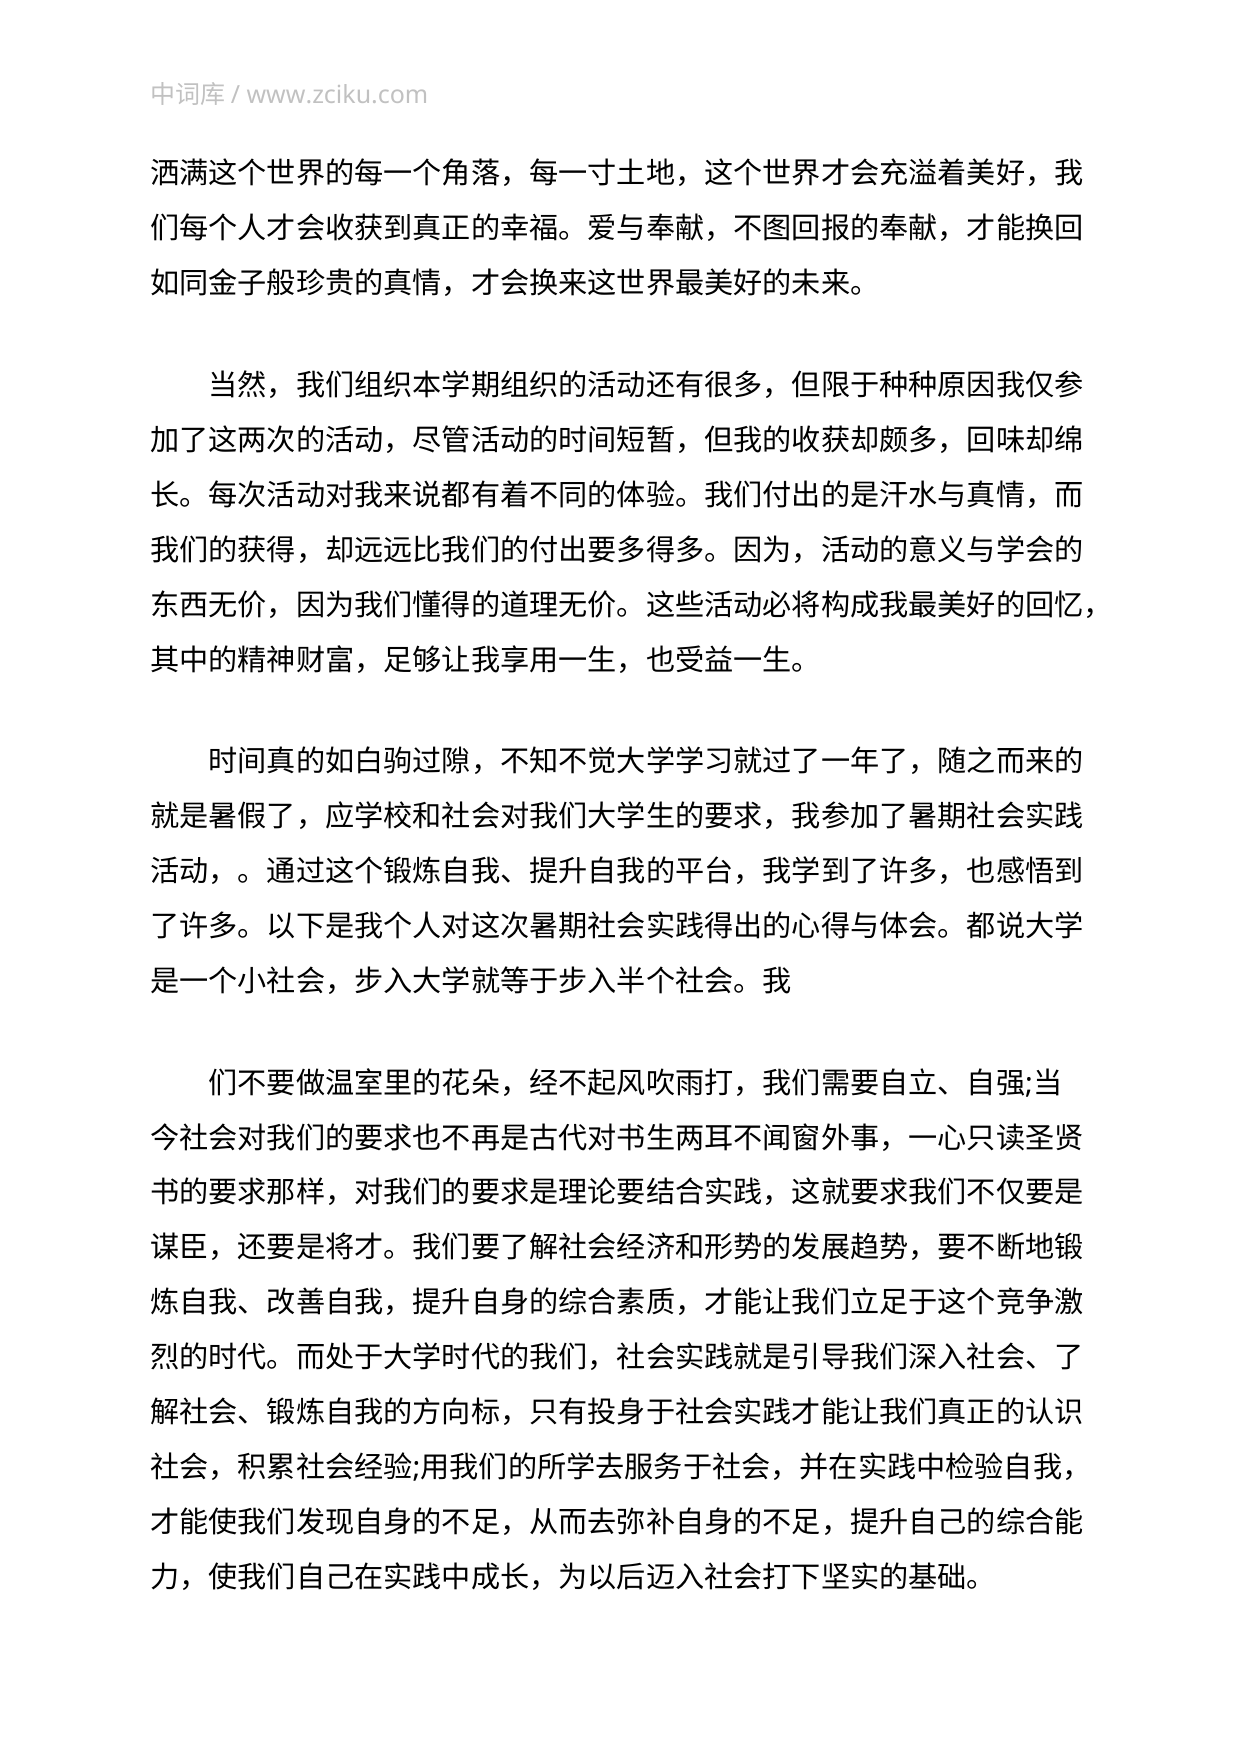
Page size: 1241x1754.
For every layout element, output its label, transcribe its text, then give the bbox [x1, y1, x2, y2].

text 当然，我们组织本学期组织的活动还有很多，但限于种种原因我仅参加了这两次的活动，尽管活动的时间短暂，但我的收获却颇多，回味却绵长。每次活动对我来说都有着不同的体验。我们付出的是汗水与真情，而我们的获得，却远远比我们的付出要多得多。因为，活动的意义与学会的东西无价，因为我们懂得的道理无价。这些活动必将构成我最美好的回忆，其中的精神财富，足够让我享用一生，也受益一生。 [150, 362, 1090, 678]
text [150, 150, 1090, 302]
text 们不要做温室里的花朵，经不起风吹雨打，我们需要自立、自强;当今社会对我们的要求也不再是古代对书生两耳不闻窗外事，一心只读圣贤书的要求那样，对我们的要求是理论要结合实践，这就要求我们不仅要是谋臣，还要是将才。我们要了解社会经济和形势的发展趋势，要不断地锻炼自我、改善自我，提升自身的综合素质，才能让我们立足于这个竞争激烈的时代。而处于大学时代的我们，社会实践就是引导我们深入社会、了解社会、锻炼自我的方向标，只有投身于社会实践才能让我们真正的认识社会，积累社会经验;用我们的所学去服务于社会，并在实践中检验自我，才能使我们发现自身的不足，从而去弥补自身的不足，提升自己的综合能力，使我们自己在实践中成长，为以后迈入社会打下坚实的基础。 [150, 1059, 1090, 1596]
text 时间真的如白驹过隙，不知不觉大学学习就过了一年了，随之而来的就是暑假了，应学校和社会对我们大学生的要求，我参加了暑期社会实践活动，。通过这个锻炼自我、提升自我的平台，我学到了许多，也感悟到了许多。以下是我个人对这次暑期社会实践得出的心得与体会。都说大学是一个小社会，步入大学就等于步入半个社会。我 [150, 738, 1090, 1000]
